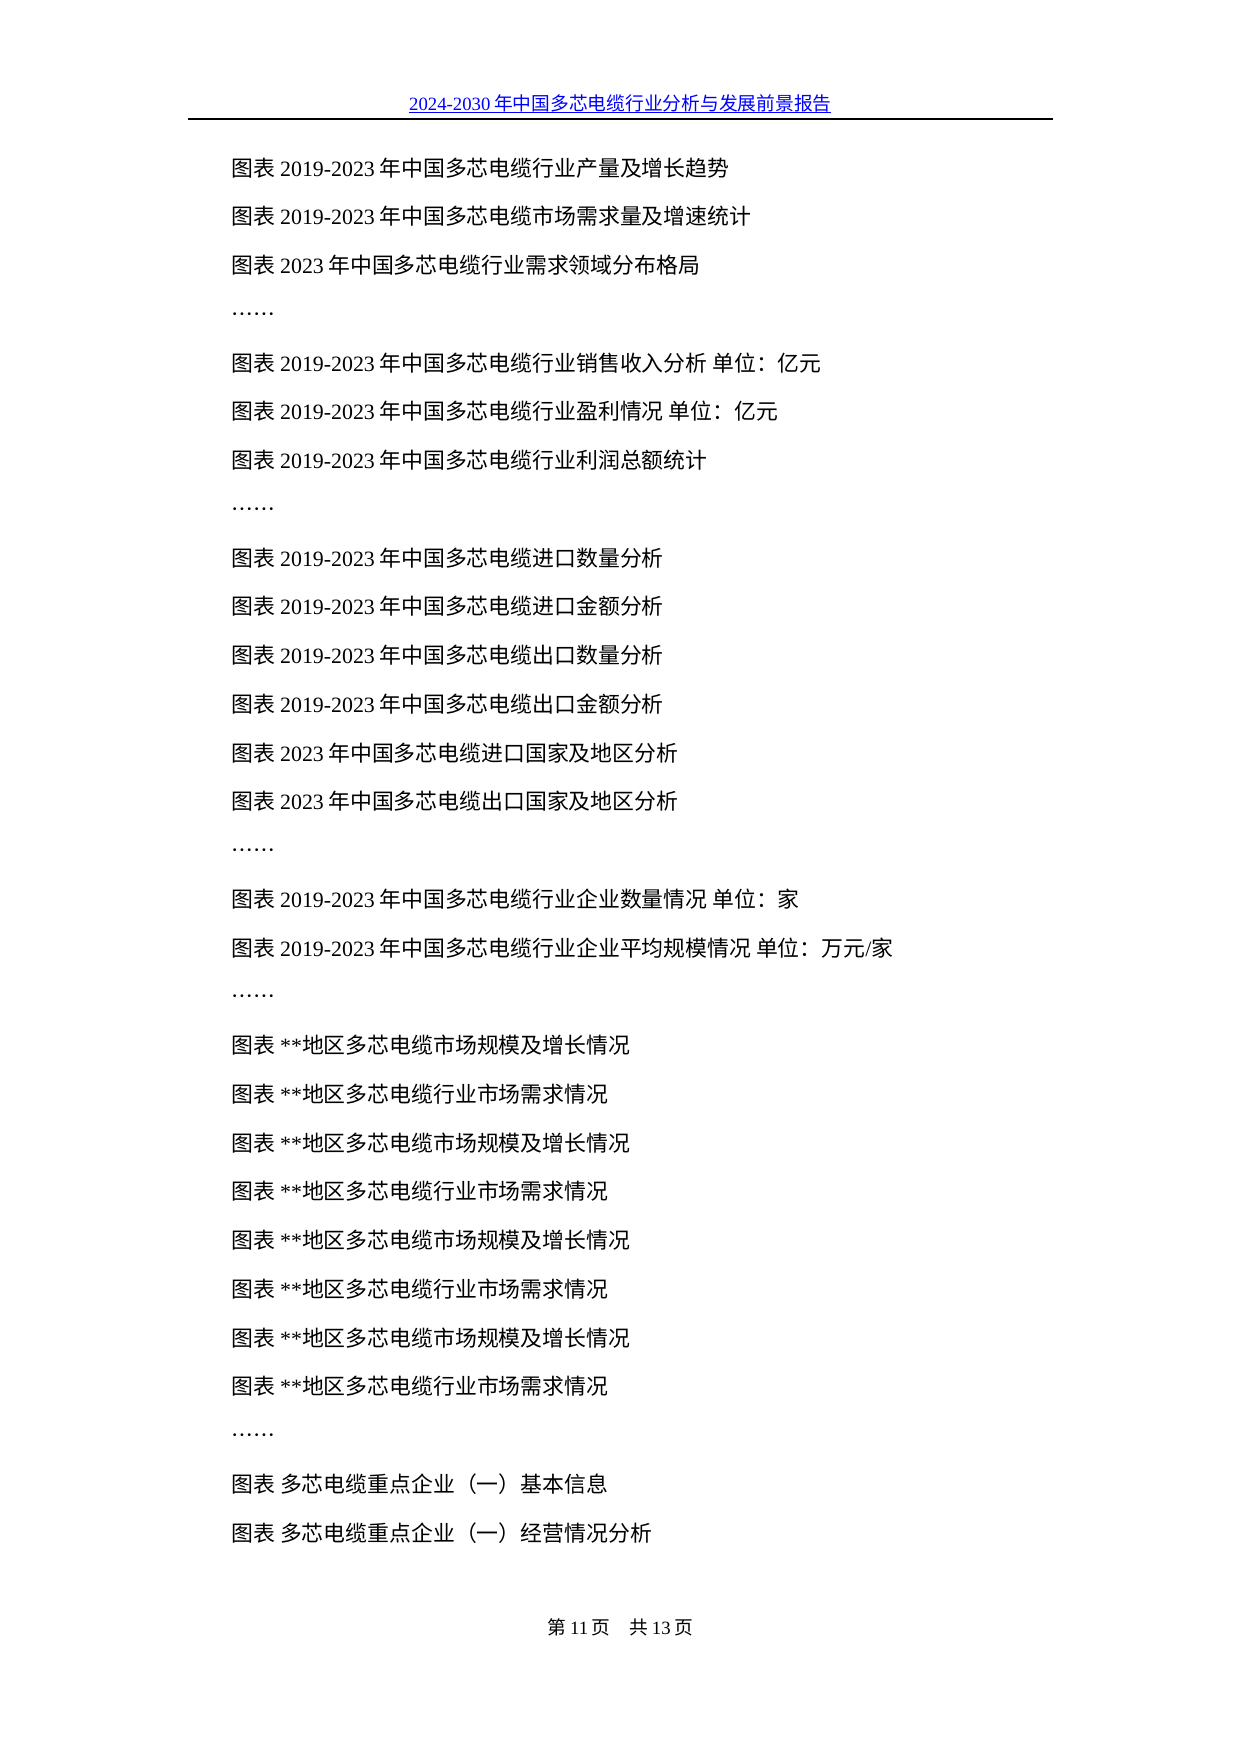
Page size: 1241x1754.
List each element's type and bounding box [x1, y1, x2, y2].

text [187, 150, 1053, 1548]
